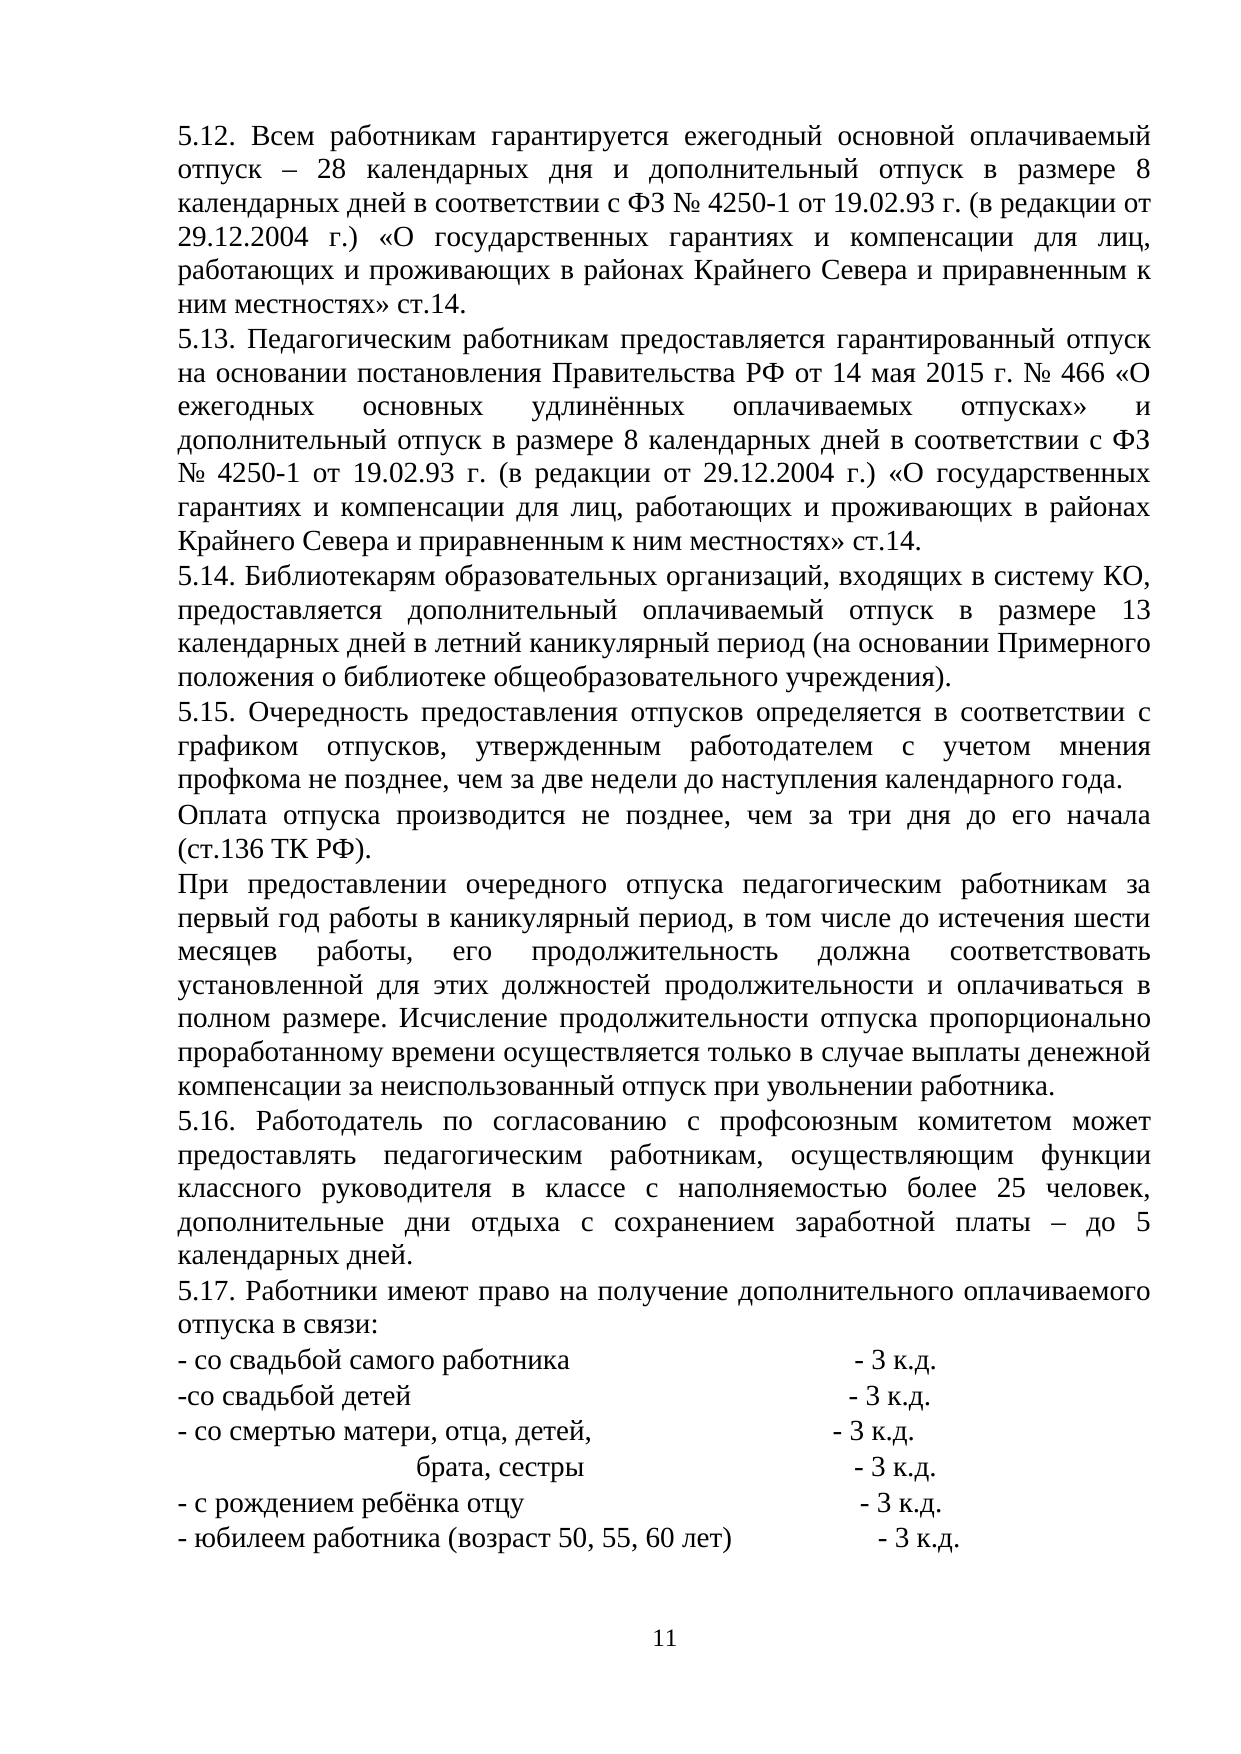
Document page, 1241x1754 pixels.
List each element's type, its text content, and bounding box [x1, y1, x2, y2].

text 5.12. Всем работникам гарантируется ежегодный основной оплачиваемый отпуск – 28 календарных дня и дополнительный отпуск в размере 8 календарных дней в соответствии с ФЗ № 4250-1 от 19.02.93 г. (в редакции от 29.12.2004 г.) «О государственных гарантиях и компенсации для лиц, работающих и проживающих в районах Крайнего Севера и приравненным к ним местностях» ст.14. [177, 118, 1152, 319]
text 5.13. Педагогическим работникам предоставляется гарантированный отпуск на основании постановления Правительства РФ от 14 мая 2015 г. № 466 «О ежегодных основных удлинённых оплачиваемых отпусках» и дополнительный отпуск в размере 8 календарных дней в соответствии с ФЗ № 4250-1 от 19.02.93 г. (в редакции от 29.12.2004 г.) «О государственных гарантиях и компенсации для лиц, работающих и проживающих в районах Крайнего Севера и приравненным к ним местностях» ст.14. [177, 321, 1152, 556]
text 5.16. Работодатель по согласованию с профсоюзным комитетом может предоставлять педагогическим работникам, осуществляющим функции классного руководителя в классе с наполняемостью более 25 человек, дополнительные дни отдыха с сохранением заработной платы – до 5 календарных дней. [177, 1103, 1152, 1271]
text брата, сестры - 3 к.д. [177, 1449, 1152, 1483]
text 5.15. Очередность предоставления отпусков определяется в соответствии с графиком отпусков, утвержденным работодателем с учетом мнения профкома не позднее, чем за две недели до наступления календарного года. [177, 694, 1152, 795]
text - со смертью матери, отца, детей, - 3 к.д. [177, 1413, 1152, 1447]
text Оплата отпуска производится не позднее, чем за три дня до его начала (ст.136 ТК РФ). [177, 797, 1152, 864]
text - юбилеем работника (возраст 50, 55, 60 лет) - 3 к.д. [177, 1520, 1152, 1554]
text 5.17. Работники имеют право на получение дополнительного оплачиваемого отпуска в связи: [177, 1273, 1152, 1340]
text -со свадьбой детей - 3 к.д. [177, 1378, 1152, 1411]
text При предоставлении очередного отпуска педагогическим работникам за первый год работы в каникулярный период, в том числе до истечения шести месяцев работы, его продолжительность должна соответствовать установленной для этих должностей продолжительности и оплачиваться в полном размере. Исчисление продолжительности отпуска пропорционально проработанному времени осуществляется только в случае выплаты денежной компенсации за неиспользованный отпуск при увольнении работника. [177, 866, 1152, 1101]
text - со свадьбой самого работника - 3 к.д. [177, 1342, 1152, 1376]
text 5.14. Библиотекарям образовательных организаций, входящих в систему КО, предоставляется дополнительный оплачиваемый отпуск в размере 13 календарных дней в летний каникулярный период (на основании Примерного положения о библиотеке общеобразовательного учреждения). [177, 558, 1152, 692]
text - с рождением ребёнка отцу - 3 к.д. [177, 1485, 1152, 1518]
